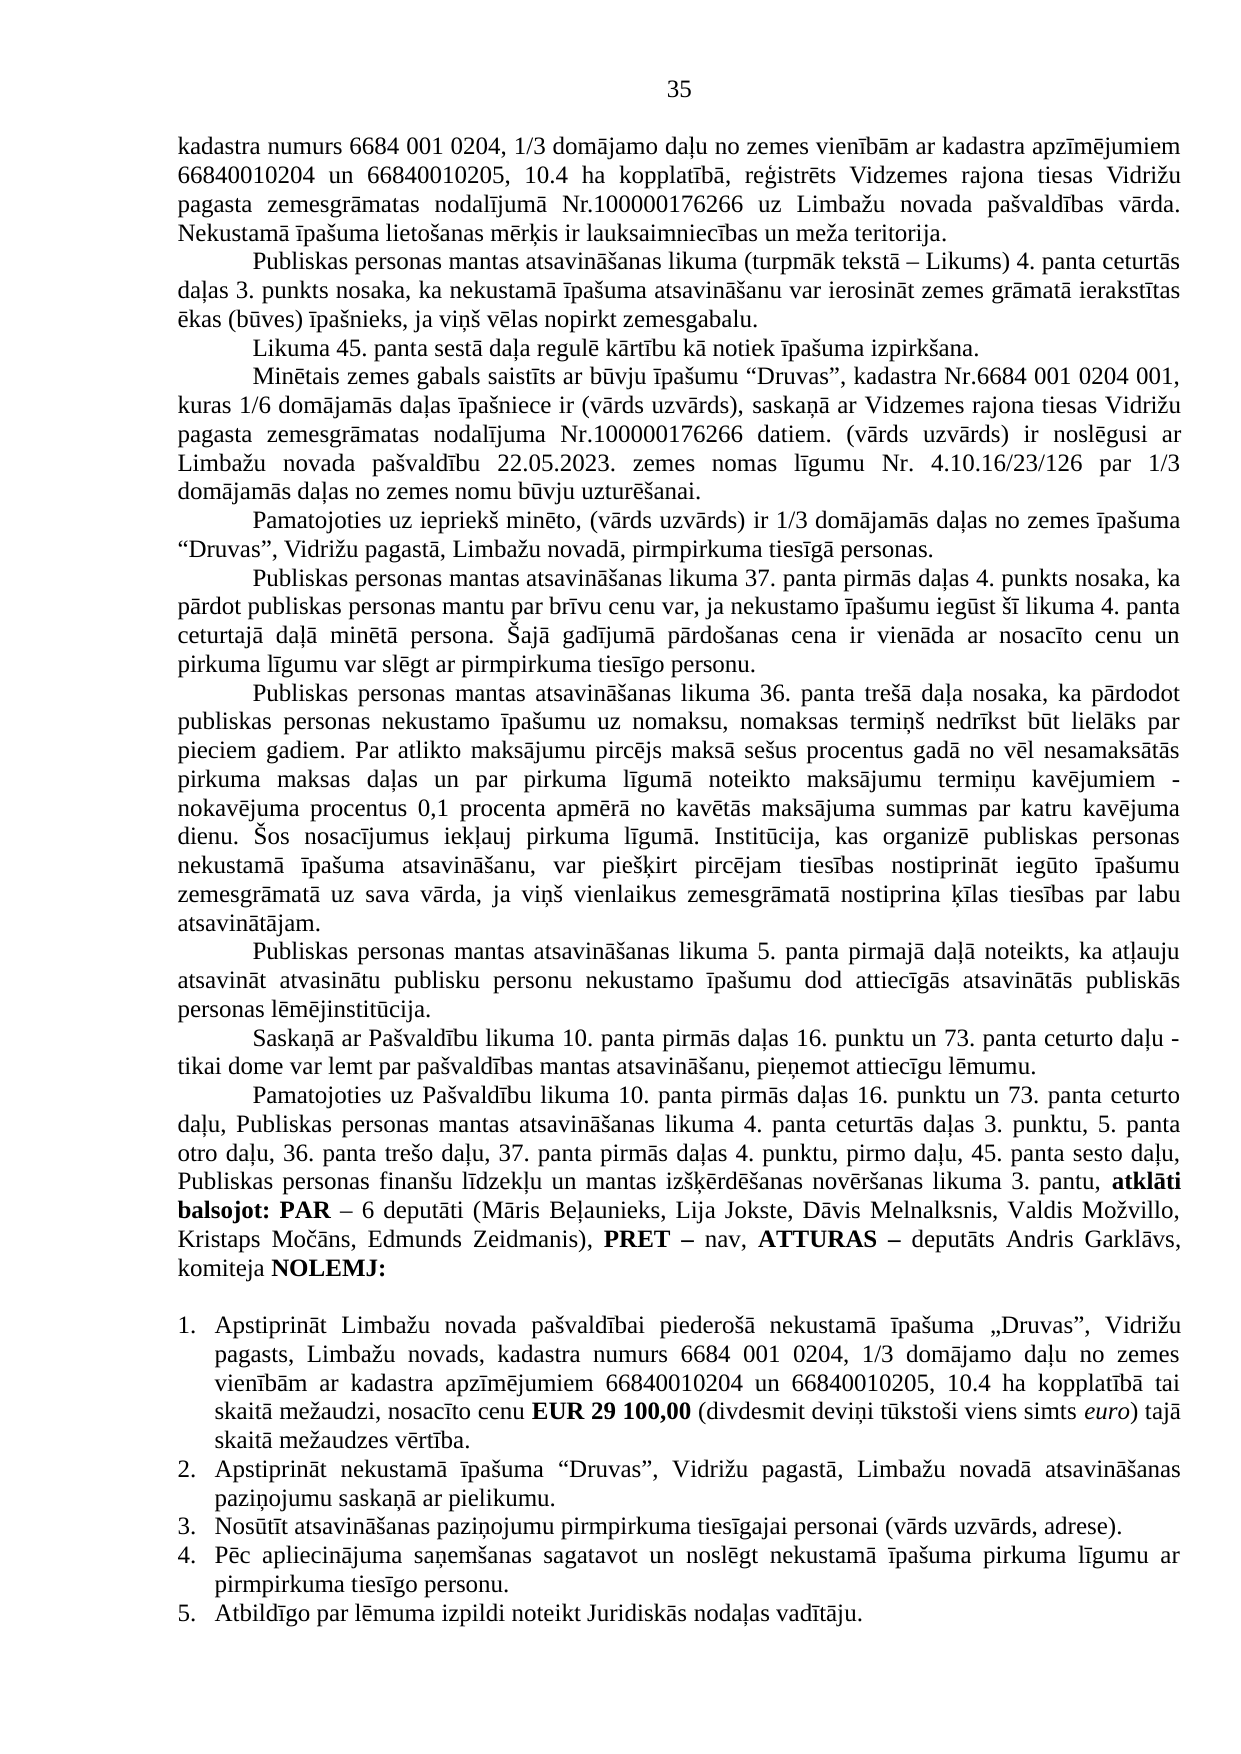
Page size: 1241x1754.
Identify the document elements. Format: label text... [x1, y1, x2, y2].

text Publiskas personas mantas atsavināšanas likuma 5. panta pirmajā daļā noteikts, ka atļauju atsavināt atvasinātu publisku personu nekustamo īpašumu dod attiecīgās atsavinātās publiskās personas lēmējinstitūcija. [177, 936, 1181, 1023]
list Apstiprināt nekustamā īpašuma “Druvas”, Vidrižu pagastā, Limbažu novadā atsavināšanas paziņojumu saskaņā ar pielikumu. [177, 1454, 1181, 1511]
text Minētais zemes gabals saistīts ar būvju īpašumu “Druvas”, kadastra Nr.6684 001 0204 001, kuras 1/6 domājamās daļas īpašniece ir (vārds uzvārds), saskaņā ar Vidzemes rajona tiesas Vidrižu pagasta zemesgrāmatas nodalījuma Nr.100000176266 datiem. (vārds uzvārds) ir noslēgusi ar Limbažu novada pašvaldību 22.05.2023. zemes nomas līgumu Nr. 4.10.16/23/126 par 1/3 domājamās daļas no zemes nomu būvju uzturēšanai. [177, 361, 1181, 505]
text Pamatojoties uz iepriekš minēto, (vārds uzvārds) ir 1/3 domājamās daļas no zemes īpašuma “Druvas”, Vidrižu pagastā, Limbažu novadā, pirmpirkuma tiesīgā personas. [177, 505, 1181, 563]
list Apstiprināt Limbažu novada pašvaldībai piederošā nekustamā īpašuma „Druvas”, Vidrižu pagasts, Limbažu novads, kadastra numurs 6684 001 0204, 1/3 domājamo daļu no zemes vienībām ar kadastra apzīmējumiem 66840010204 un 66840010205, 10.4 ha kopplatībā tai skaitā mežaudzi, nosacīto cenu EUR 29 100,00 (divdesmit deviņi tūkstoši viens simts euro) tajā skaitā mežaudzes vērtība. [177, 1310, 1181, 1454]
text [177, 131, 1181, 246]
text Publiskas personas mantas atsavināšanas likuma 36. panta trešā daļa nosaka, ka pārdodot publiskas personas nekustamo īpašumu uz nomaksu, nomaksas termiņš nedrīkst būt lielāks par pieciem gadiem. Par atlikto maksājumu pircējs maksā sešus procentus gadā no vēl nesamaksātās pirkuma maksas daļas un par pirkuma līgumā noteikto maksājumu termiņu kavējumiem - nokavējuma procentus 0,1 procenta apmērā no kavētās maksājuma summas par katru kavējuma dienu. Šos nosacījumus iekļauj pirkuma līgumā. Institūcija, kas organizē publiskas personas nekustamā īpašuma atsavināšanu, var piešķirt pircējam tiesības nostiprināt iegūto īpašumu zemesgrāmatā uz sava vārda, ja viņš vienlaikus zemesgrāmatā nostiprina ķīlas tiesības par labu atsavinātājam. [177, 678, 1181, 936]
text Saskaņā ar Pašvaldību likuma 10. panta pirmās daļas 16. punktu un 73. panta ceturto daļu - tikai dome var lemt par pašvaldības mantas atsavināšanu, pieņemot attiecīgu lēmumu. [177, 1023, 1181, 1080]
list Pēc apliecinājuma saņemšanas sagatavot un noslēgt nekustamā īpašuma pirkuma līgumu ar pirmpirkuma tiesīgo personu. [177, 1540, 1181, 1598]
list Atbildīgo par lēmuma izpildi noteikt Juridiskās nodaļas vadītāju. [177, 1598, 1181, 1626]
text Publiskas personas mantas atsavināšanas likuma 37. panta pirmās daļas 4. punkts nosaka, ka pārdot publiskas personas mantu par brīvu cenu var, ja nekustamo īpašumu iegūst šī likuma 4. panta ceturtajā daļā minētā persona. Šajā gadījumā pārdošanas cena ir vienāda ar nosacīto cenu un pirkuma līgumu var slēgt ar pirmpirkuma tiesīgo personu. [177, 563, 1181, 678]
text Likuma 45. panta sestā daļa regulē kārtību kā notiek īpašuma izpirkšana. [177, 333, 1181, 361]
text Pamatojoties uz Pašvaldību likuma 10. panta pirmās daļas 16. punktu un 73. panta ceturto daļu, Publiskas personas mantas atsavināšanas likuma 4. panta ceturtās daļas 3. punktu, 5. panta otro daļu, 36. panta trešo daļu, 37. panta pirmās daļas 4. punktu, pirmo daļu, 45. panta sesto daļu, Publiskas personas finanšu līdzekļu un mantas izšķērdēšanas novēršanas likuma 3. pantu, atklāti balsojot: PAR – 6 deputāti (Māris Beļaunieks, Lija Jokste, Dāvis Melnalksnis, Valdis Možvillo, Kristaps Močāns, Edmunds Zeidmanis), PRET – nav, ATTURAS – deputāts Andris Garklāvs, komiteja NOLEMJ: [177, 1080, 1181, 1281]
list Nosūtīt atsavināšanas paziņojumu pirmpirkuma tiesīgajai personai (vārds uzvārds, adrese). [177, 1511, 1181, 1540]
text Publiskas personas mantas atsavināšanas likuma (turpmāk tekstā – Likums) 4. panta ceturtās daļas 3. punkts nosaka, ka nekustamā īpašuma atsavināšanu var ierosināt zemes grāmatā ierakstītas ēkas (būves) īpašnieks, ja viņš vēlas nopirkt zemesgabalu. [177, 246, 1181, 333]
